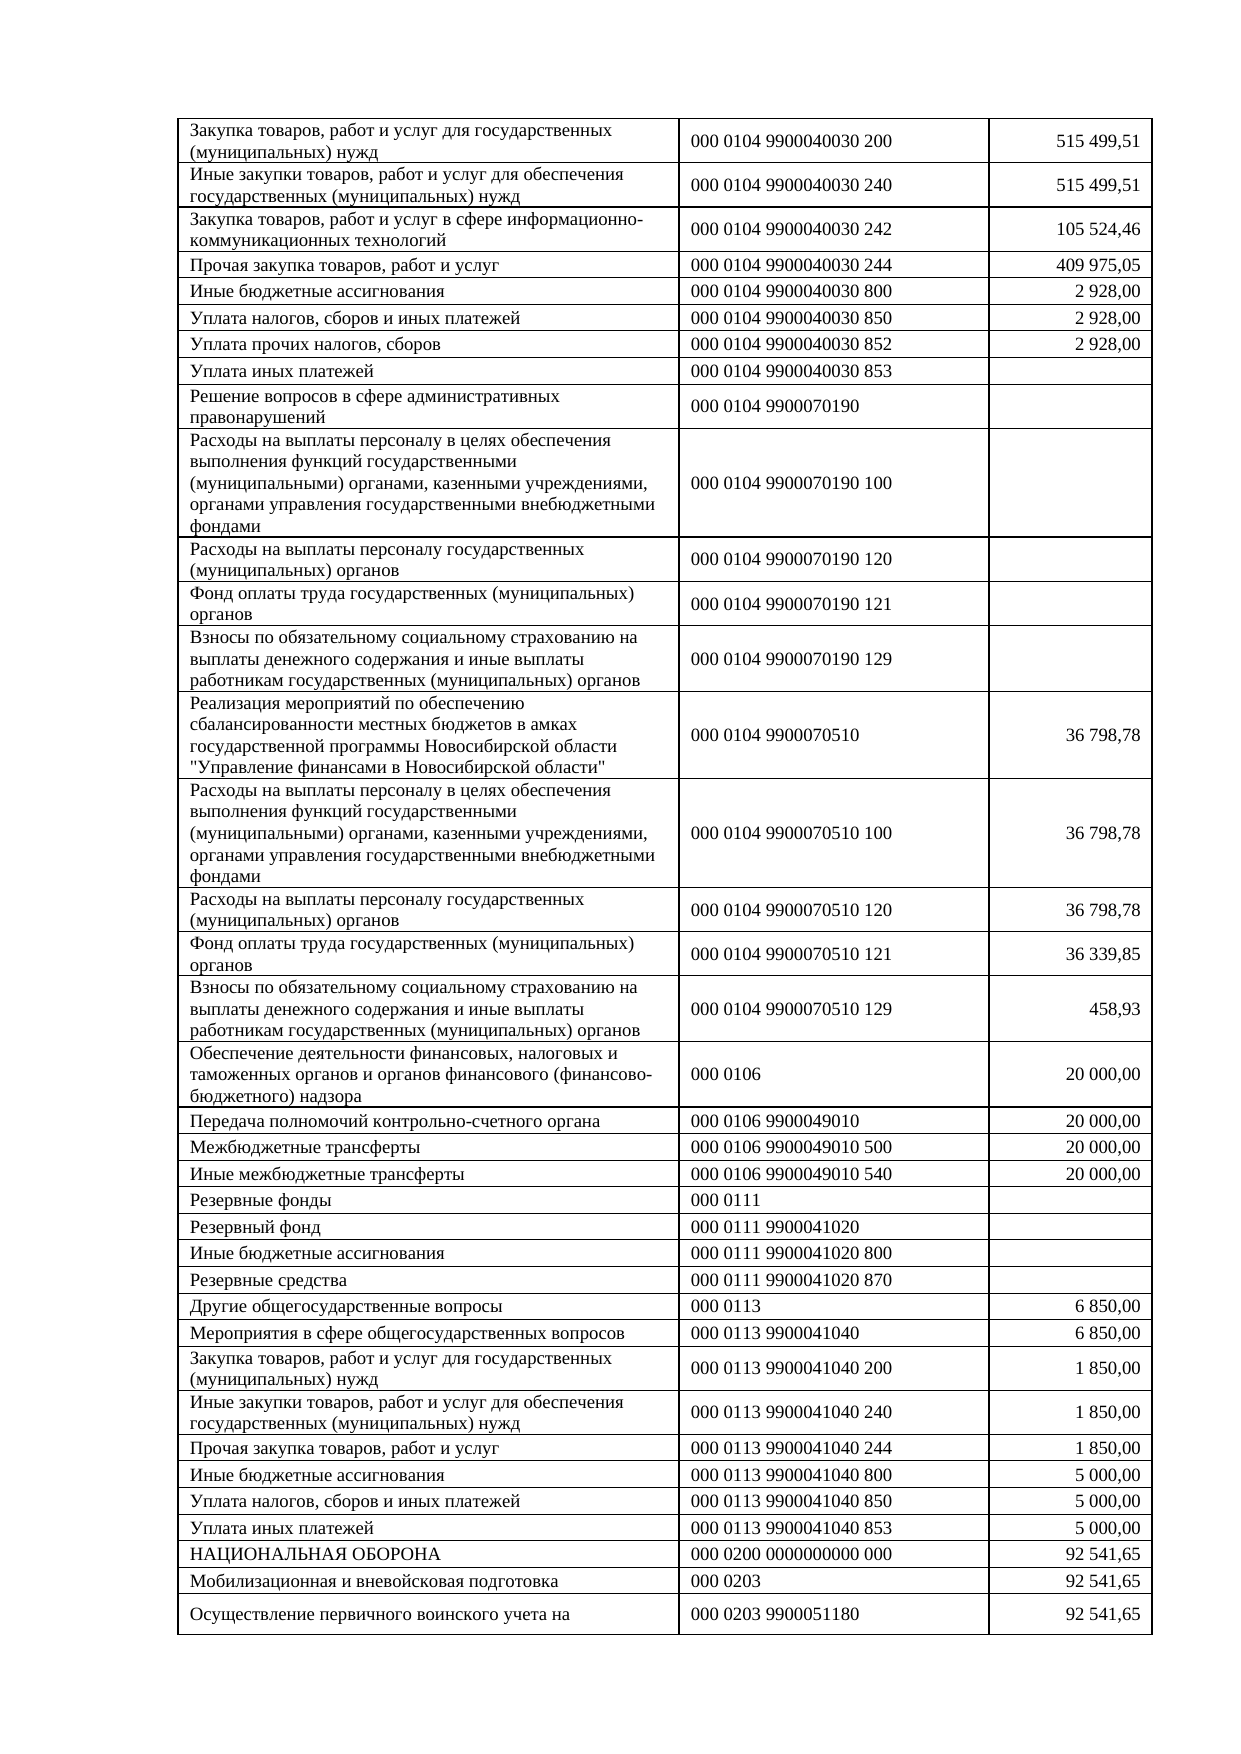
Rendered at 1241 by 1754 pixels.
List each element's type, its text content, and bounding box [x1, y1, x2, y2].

table_cell 1 850,00 [990, 1347, 1151, 1390]
table_cell 000 0203 [680, 1568, 988, 1593]
table_cell Иные закупки товаров, работ и услуг для обеспечения государственных (муниципальных) нужд [179, 1391, 678, 1434]
table_cell 2 928,00 [990, 305, 1151, 330]
table_cell 000 0106 9900049010 [680, 1108, 988, 1133]
table_cell [990, 582, 1151, 625]
table_cell 000 0113 9900041040 800 [680, 1461, 988, 1487]
table_cell 000 0113 9900041040 850 [680, 1488, 988, 1513]
table_cell 2 928,00 [990, 278, 1151, 304]
table_cell [990, 385, 1151, 428]
table_cell 000 0104 9900070190 121 [680, 582, 988, 625]
table_cell 515 499,51 [990, 163, 1151, 206]
table_cell Резервные средства [179, 1267, 678, 1292]
table_cell 105 524,46 [990, 208, 1151, 251]
table_cell Иные бюджетные ассигнования [179, 1461, 678, 1487]
table_cell 000 0113 9900041040 [680, 1320, 988, 1346]
table_cell [990, 1267, 1151, 1292]
table_cell 000 0113 [680, 1294, 988, 1319]
table_cell 000 0113 9900041040 853 [680, 1515, 988, 1540]
table_cell Иные межбюджетные трансферты [179, 1161, 678, 1186]
table_cell 000 0104 9900070190 [680, 385, 988, 428]
table_cell 36 798,78 [990, 888, 1151, 931]
table_cell Уплата иных платежей [179, 358, 678, 383]
table_cell 000 0106 9900049010 540 [680, 1161, 988, 1186]
table_cell 92 541,65 [990, 1594, 1151, 1634]
table_cell Решение вопросов в сфере административных правонарушений [179, 385, 678, 428]
table_cell Закупка товаров, работ и услуг для государственных (муниципальных) нужд [179, 119, 678, 162]
table_cell Прочая закупка товаров, работ и услуг [179, 252, 678, 277]
table_cell 000 0104 9900070190 129 [680, 626, 988, 691]
table_cell НАЦИОНАЛЬНАЯ ОБОРОНА [179, 1541, 678, 1567]
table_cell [179, 1594, 678, 1634]
table_cell Иные бюджетные ассигнования [179, 1240, 678, 1266]
table_cell 000 0200 0000000000 000 [680, 1541, 988, 1567]
table_cell Расходы на выплаты персоналу государственных (муниципальных) органов [179, 538, 678, 581]
table_cell [990, 538, 1151, 581]
table_cell 36 798,78 [990, 779, 1151, 887]
table_cell 92 541,65 [990, 1568, 1151, 1593]
table_cell 1 850,00 [990, 1391, 1151, 1434]
table_cell 000 0104 9900070190 100 [680, 429, 988, 536]
table_cell 000 0104 9900070510 121 [680, 932, 988, 975]
table_cell Мероприятия в сфере общегосударственных вопросов [179, 1320, 678, 1346]
table_cell 000 0104 9900070510 100 [680, 779, 988, 887]
table_cell 6 850,00 [990, 1320, 1151, 1346]
table_cell Реализация мероприятий по обеспечению сбалансированности местных бюджетов в амках государственной программы Новосибирской области "Управление финансами в Новосибирской области" [179, 692, 678, 778]
table_cell 36 339,85 [990, 932, 1151, 975]
table_cell 000 0106 9900049010 500 [680, 1134, 988, 1159]
table_cell 5 000,00 [990, 1488, 1151, 1513]
table_cell [990, 1187, 1151, 1213]
table_cell Межбюджетные трансферты [179, 1134, 678, 1159]
table_cell 20 000,00 [990, 1161, 1151, 1186]
table_cell 20 000,00 [990, 1108, 1151, 1133]
table_cell 000 0113 9900041040 240 [680, 1391, 988, 1434]
table_cell 92 541,65 [990, 1541, 1151, 1567]
table_cell 000 0104 9900040030 800 [680, 278, 988, 304]
table_cell 000 0104 9900070190 120 [680, 538, 988, 581]
table_cell 000 0104 9900040030 850 [680, 305, 988, 330]
table_cell 000 0104 9900070510 120 [680, 888, 988, 931]
table_cell [990, 429, 1151, 536]
table_cell Уплата налогов, сборов и иных платежей [179, 1488, 678, 1513]
table_cell Прочая закупка товаров, работ и услуг [179, 1435, 678, 1460]
table_cell 000 0104 9900040030 240 [680, 163, 988, 206]
table_cell 409 975,05 [990, 252, 1151, 277]
table_cell Другие общегосударственные вопросы [179, 1294, 678, 1319]
table_cell Резервный фонд [179, 1214, 678, 1239]
table_cell Закупка товаров, работ и услуг в сфере информационно-коммуникационных технологий [179, 208, 678, 251]
table_cell [990, 1214, 1151, 1239]
table_cell Уплата налогов, сборов и иных платежей [179, 305, 678, 330]
table_cell Обеспечение деятельности финансовых, налоговых и таможенных органов и органов финансового (финансово-бюджетного) надзора [179, 1042, 678, 1106]
table_cell 000 0106 [680, 1042, 988, 1106]
table_cell 36 798,78 [990, 692, 1151, 778]
table_cell 000 0203 9900051180 [680, 1594, 988, 1634]
table_cell 5 000,00 [990, 1515, 1151, 1540]
table_cell 000 0104 9900040030 244 [680, 252, 988, 277]
table_cell 000 0111 9900041020 870 [680, 1267, 988, 1292]
table_cell 5 000,00 [990, 1461, 1151, 1487]
table_cell Иные закупки товаров, работ и услуг для обеспечения государственных (муниципальных) нужд [179, 163, 678, 206]
table_cell 000 0113 9900041040 244 [680, 1435, 988, 1460]
table_cell 458,93 [990, 976, 1151, 1041]
table_cell 515 499,51 [990, 119, 1151, 162]
table_cell Резервные фонды [179, 1187, 678, 1213]
table_cell 000 0111 9900041020 [680, 1214, 988, 1239]
table_cell Расходы на выплаты персоналу государственных (муниципальных) органов [179, 888, 678, 931]
table_cell 000 0113 9900041040 200 [680, 1347, 988, 1390]
table_cell 000 0104 9900070510 129 [680, 976, 988, 1041]
table_cell 000 0104 9900040030 200 [680, 119, 988, 162]
table_cell 000 0104 9900040030 242 [680, 208, 988, 251]
table_cell 000 0104 9900040030 852 [680, 331, 988, 357]
table_cell [990, 1240, 1151, 1266]
table_cell [990, 358, 1151, 383]
table_cell Взносы по обязательному социальному страхованию на выплаты денежного содержания и иные выплаты работникам государственных (муниципальных) органов [179, 626, 678, 691]
table_cell 000 0111 9900041020 800 [680, 1240, 988, 1266]
table_cell 000 0104 9900040030 853 [680, 358, 988, 383]
table_cell Мобилизационная и вневойсковая подготовка [179, 1568, 678, 1593]
table_cell 2 928,00 [990, 331, 1151, 357]
table_cell 6 850,00 [990, 1294, 1151, 1319]
table_cell [990, 626, 1151, 691]
table_cell Взносы по обязательному социальному страхованию на выплаты денежного содержания и иные выплаты работникам государственных (муниципальных) органов [179, 976, 678, 1041]
table_cell Фонд оплаты труда государственных (муниципальных) органов [179, 582, 678, 625]
table_cell Иные бюджетные ассигнования [179, 278, 678, 304]
table_cell 000 0111 [680, 1187, 988, 1213]
table_cell Уплата прочих налогов, сборов [179, 331, 678, 357]
table_cell 000 0104 9900070510 [680, 692, 988, 778]
table_cell 1 850,00 [990, 1435, 1151, 1460]
table_cell Передача полномочий контрольно-счетного органа [179, 1108, 678, 1133]
table_cell Уплата иных платежей [179, 1515, 678, 1540]
table_cell 20 000,00 [990, 1042, 1151, 1106]
table_cell Фонд оплаты труда государственных (муниципальных) органов [179, 932, 678, 975]
table_cell 20 000,00 [990, 1134, 1151, 1159]
table_cell Закупка товаров, работ и услуг для государственных (муниципальных) нужд [179, 1347, 678, 1390]
